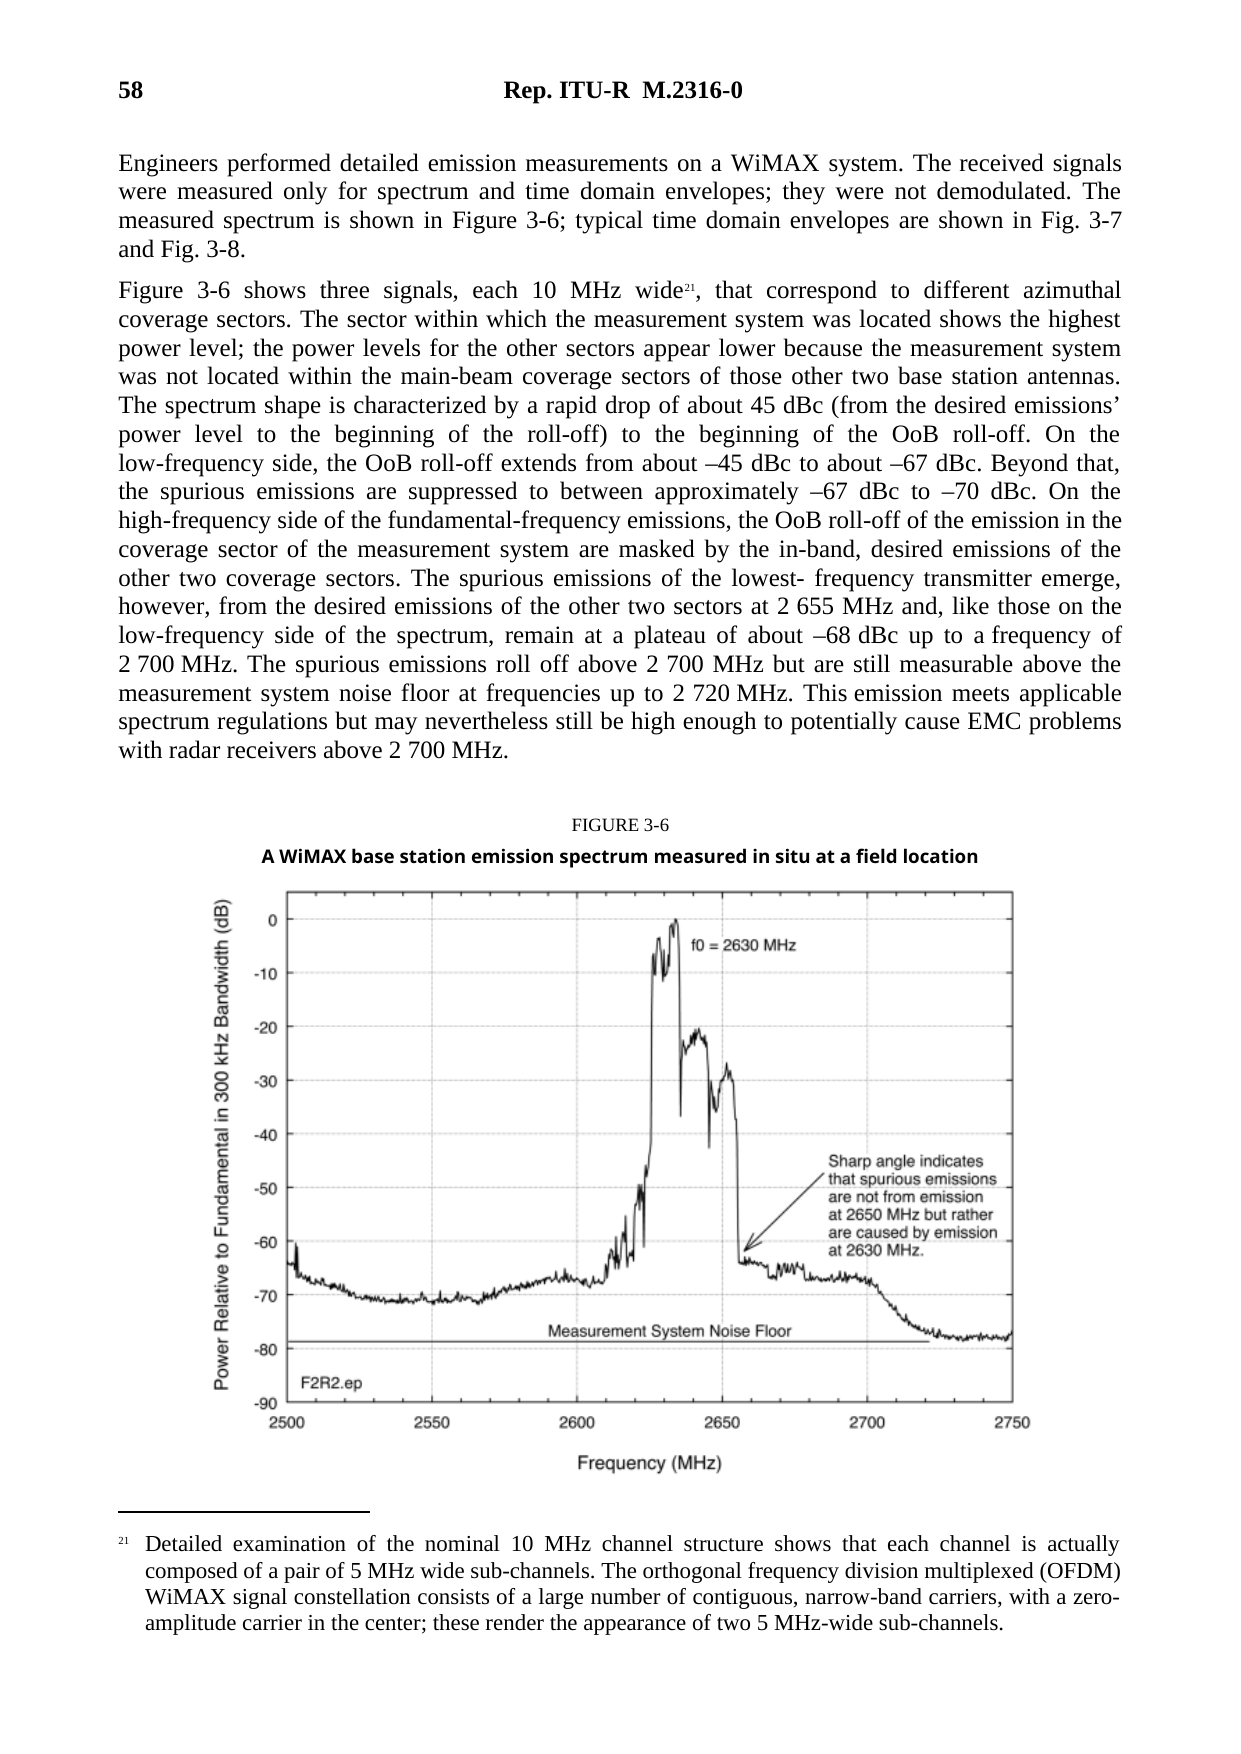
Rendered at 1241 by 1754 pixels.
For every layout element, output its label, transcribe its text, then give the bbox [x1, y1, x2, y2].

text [118, 148, 1122, 263]
picture [205, 881, 1035, 1479]
title A WiMAX base station emission spectrum measured in situ at a field location [118, 844, 1122, 869]
text Figure 3-6 shows three signals, each 10 MHz wide, that correspond to different azimuthal coverage sectors. The sector within which the measurement system was located shows the highest power level; the power levels for the other sectors appear lower because the measurement system was not located within the main-beam coverage sectors of those other two base station antennas. The spectrum shape is characterized by a rapid drop of about 45 dBc (from the desired emissions’ power level to the beginning of the roll-off) to the beginning of the OoB roll-off. On the low-frequency side, the OoB roll-off extends from about –45 dBc to about –67 dBc. Beyond that, the spurious emissions are suppressed to between approximately –67 dBc to –70 dBc. On the high-frequency side of the fundamental-frequency emissions, the OoB roll-off of the emission in the coverage sector of the measurement system are masked by the in-band, desired emissions of the other two coverage sectors. The spurious emissions of the lowest- frequency transmitter emerge, however, from the desired emissions of the other two sectors at 2 655 MHz and, like those on the low-frequency side of the spectrum, remain at a plateau of about –68 dBc up to a frequency of 2 700 MHz. The spurious emissions roll off above 2 700 MHz but are still measurable above the measurement system noise floor at frequencies up to 2 720 MHz. This emission meets applicable spectrum regulations but may nevertheless still be high enough to potentially cause EMC problems with radar receivers above 2 700 MHz. [118, 275, 1122, 764]
text Figure 3-6 [118, 814, 1122, 836]
